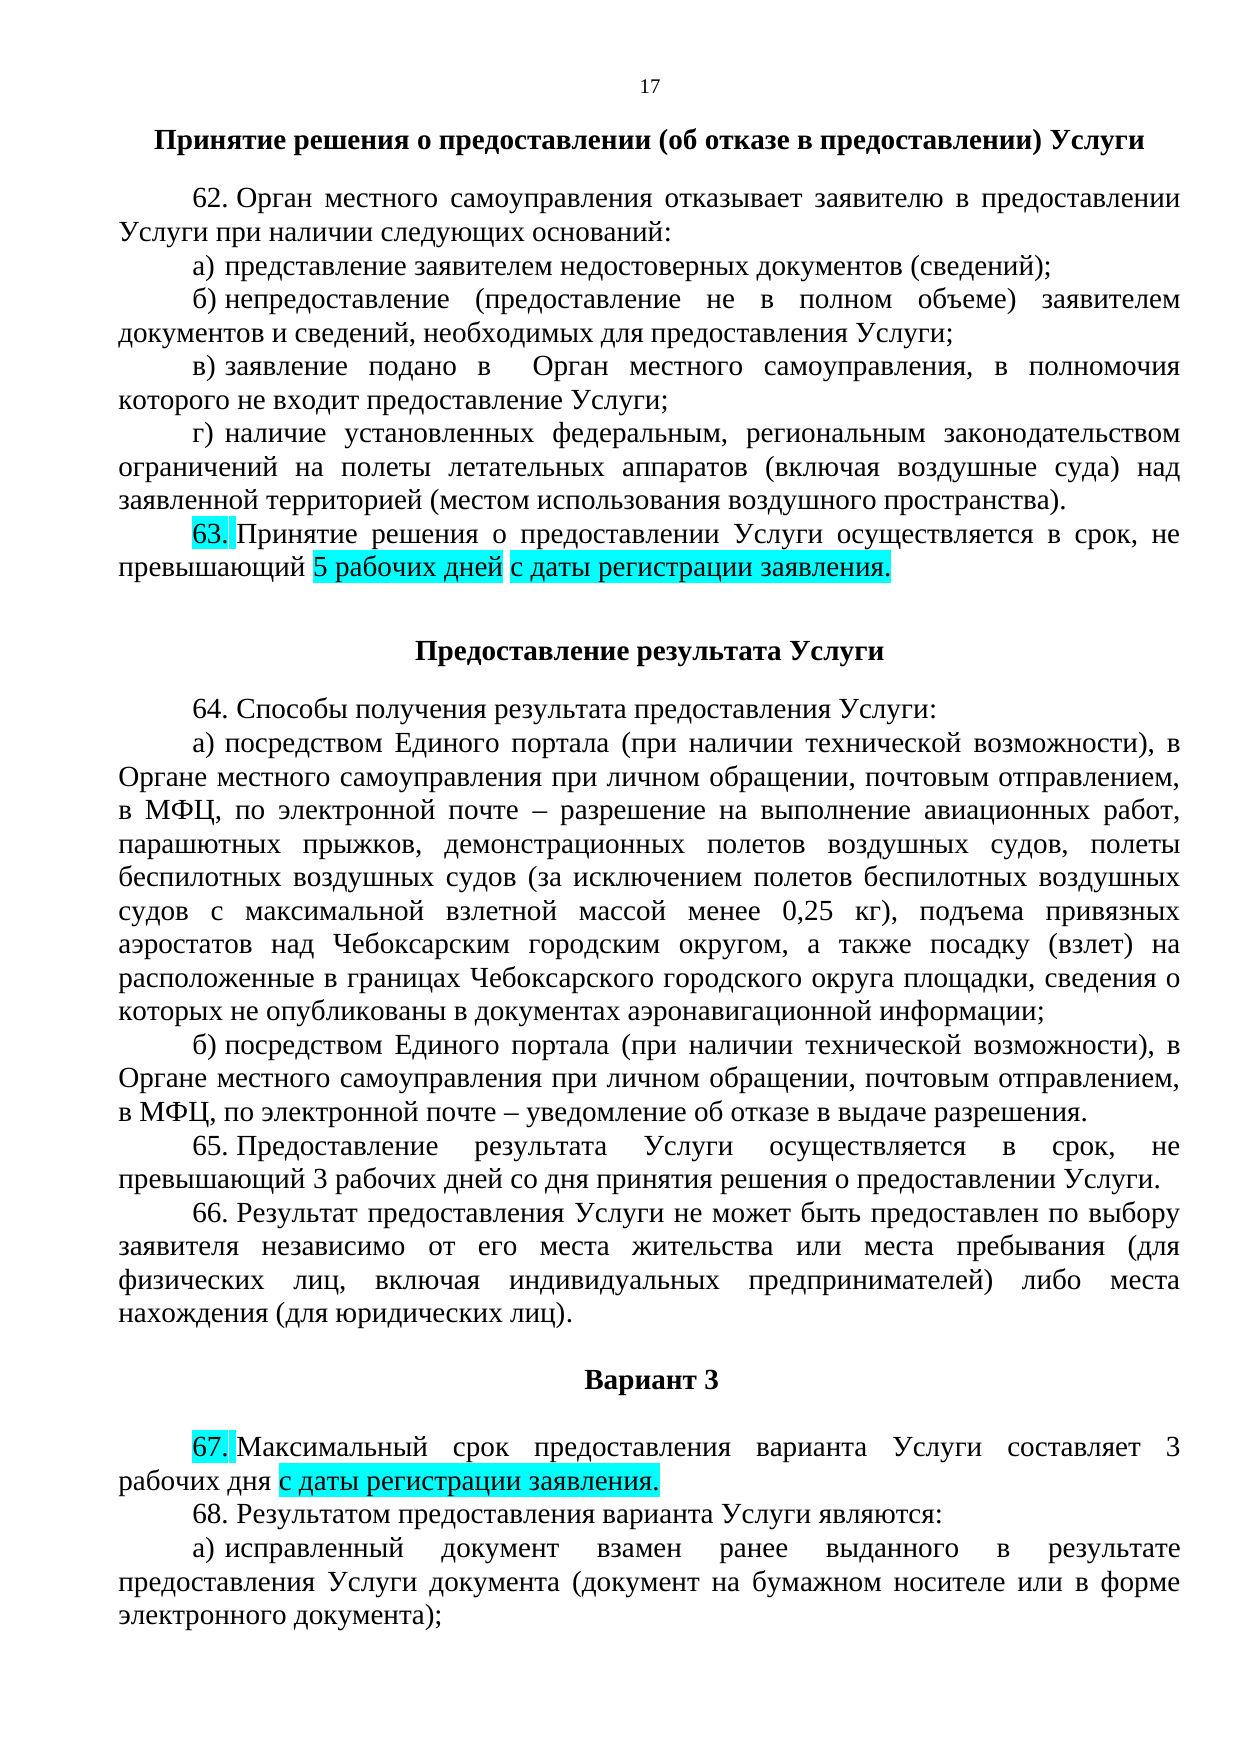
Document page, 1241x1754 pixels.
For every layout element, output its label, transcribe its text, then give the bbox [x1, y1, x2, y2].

list непредоставление (предоставление не в полном объеме) заявителем документов и сведений, необходимых для предоставления Услуги; [118, 281, 1181, 348]
text Предоставление результата Услуги [118, 633, 1181, 667]
list Результатом предоставления варианта Услуги являются: [118, 1497, 1181, 1530]
list Результат предоставления Услуги не может быть предоставлен по выбору заявителя независимо от его места жительства или места пребывания (для физических лиц, включая индивидуальных предпринимателей) либо места нахождения (для юридических лиц). [118, 1195, 1181, 1329]
list исправленный документ взамен ранее выданного в результате предоставления Услуги документа (документ на бумажном носителе или в форме электронного документа); [118, 1530, 1181, 1631]
list Максимальный срок предоставления варианта Услуги составляет 3 рабочих дня с даты регистрации заявления. [118, 1429, 1181, 1497]
list Способы получения результата предоставления Услуги: [118, 692, 1181, 725]
list посредством Единого портала (при наличии технической возможности), в Органе местного самоуправления при личном обращении, почтовым отправлением, в МФЦ, по электронной почте – уведомление об отказе в выдаче разрешения. [118, 1027, 1181, 1128]
list посредством Единого портала (при наличии технической возможности), в Органе местного самоуправления при личном обращении, почтовым отправлением, в МФЦ, по электронной почте – разрешение на выполнение авиационных работ, парашютных прыжков, демонстрационных полетов воздушных судов, полеты беспилотных воздушных судов (за исключением полетов беспилотных воздушных судов с максимальной взлетной массой менее 0,25 кг), подъема привязных аэростатов над Чебоксарским городским округом, а также посадку (взлет) на расположенные в границах Чебоксарского городского округа площадки, сведения о которых не опубликованы в документах аэронавигационной информации; [118, 725, 1181, 1027]
list заявление подано в Орган местного самоуправления, в полномочия которого не входит предоставление Услуги; [118, 348, 1181, 415]
list Принятие решения о предоставлении Услуги осуществляется в срок, не превышающий 5 рабочих дней с даты регистрации заявления. [118, 516, 1181, 583]
list наличие установленных федеральным, региональным законодательством ограничений на полеты летательных аппаратов (включая воздушные суда) над заявленной территорией (местом использования воздушного пространства). [118, 415, 1181, 516]
list Орган местного самоуправления отказывает заявителю в предоставлении Услуги при наличии следующих оснований: [118, 181, 1181, 248]
text Принятие решения о предоставлении (об отказе в предоставлении) Услуги [118, 122, 1181, 156]
list Предоставление результата Услуги осуществляется в срок, не превышающий 3 рабочих дней со дня принятия решения о предоставлении Услуги. [118, 1128, 1181, 1195]
list представление заявителем недостоверных документов (сведений); [118, 248, 1181, 281]
